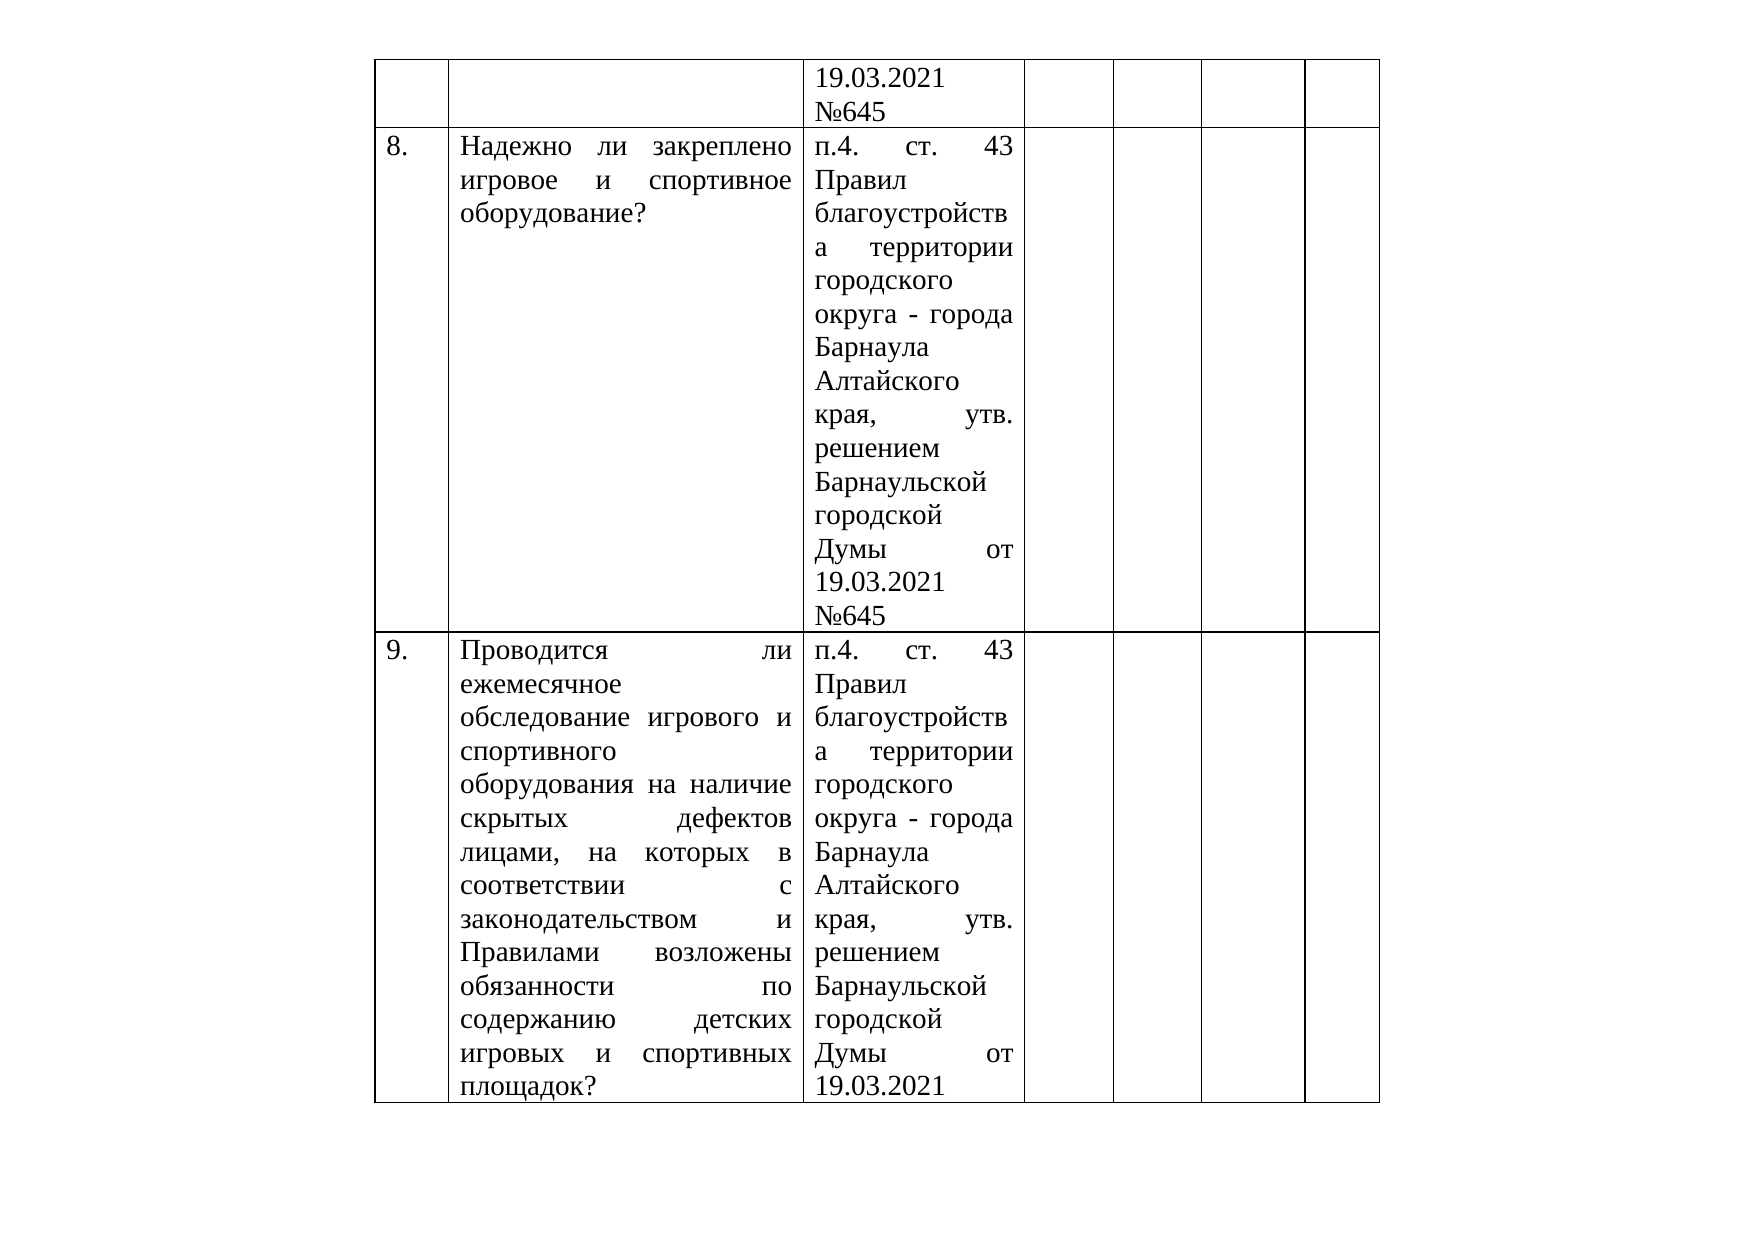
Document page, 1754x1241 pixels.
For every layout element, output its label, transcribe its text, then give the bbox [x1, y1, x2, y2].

table_cell [1306, 633, 1379, 1102]
table_cell [1114, 60, 1201, 127]
table_cell [1202, 60, 1304, 127]
table_cell [1202, 128, 1304, 631]
table_cell [1025, 60, 1113, 127]
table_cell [804, 633, 1024, 1102]
table_cell [1025, 128, 1113, 631]
table_cell [1114, 128, 1201, 631]
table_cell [804, 60, 1024, 127]
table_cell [449, 60, 803, 127]
table_cell [1114, 633, 1201, 1102]
table_cell [1306, 128, 1379, 631]
table_cell 8. [376, 128, 448, 631]
table_cell [1025, 633, 1113, 1102]
table_cell 9. [376, 633, 448, 1102]
table_cell Надежно ли закреплено игровое и спортивное оборудование? [449, 128, 803, 631]
table_cell 7. [376, 60, 448, 127]
table_cell [1202, 633, 1304, 1102]
table_cell [1306, 60, 1379, 127]
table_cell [449, 633, 803, 1102]
